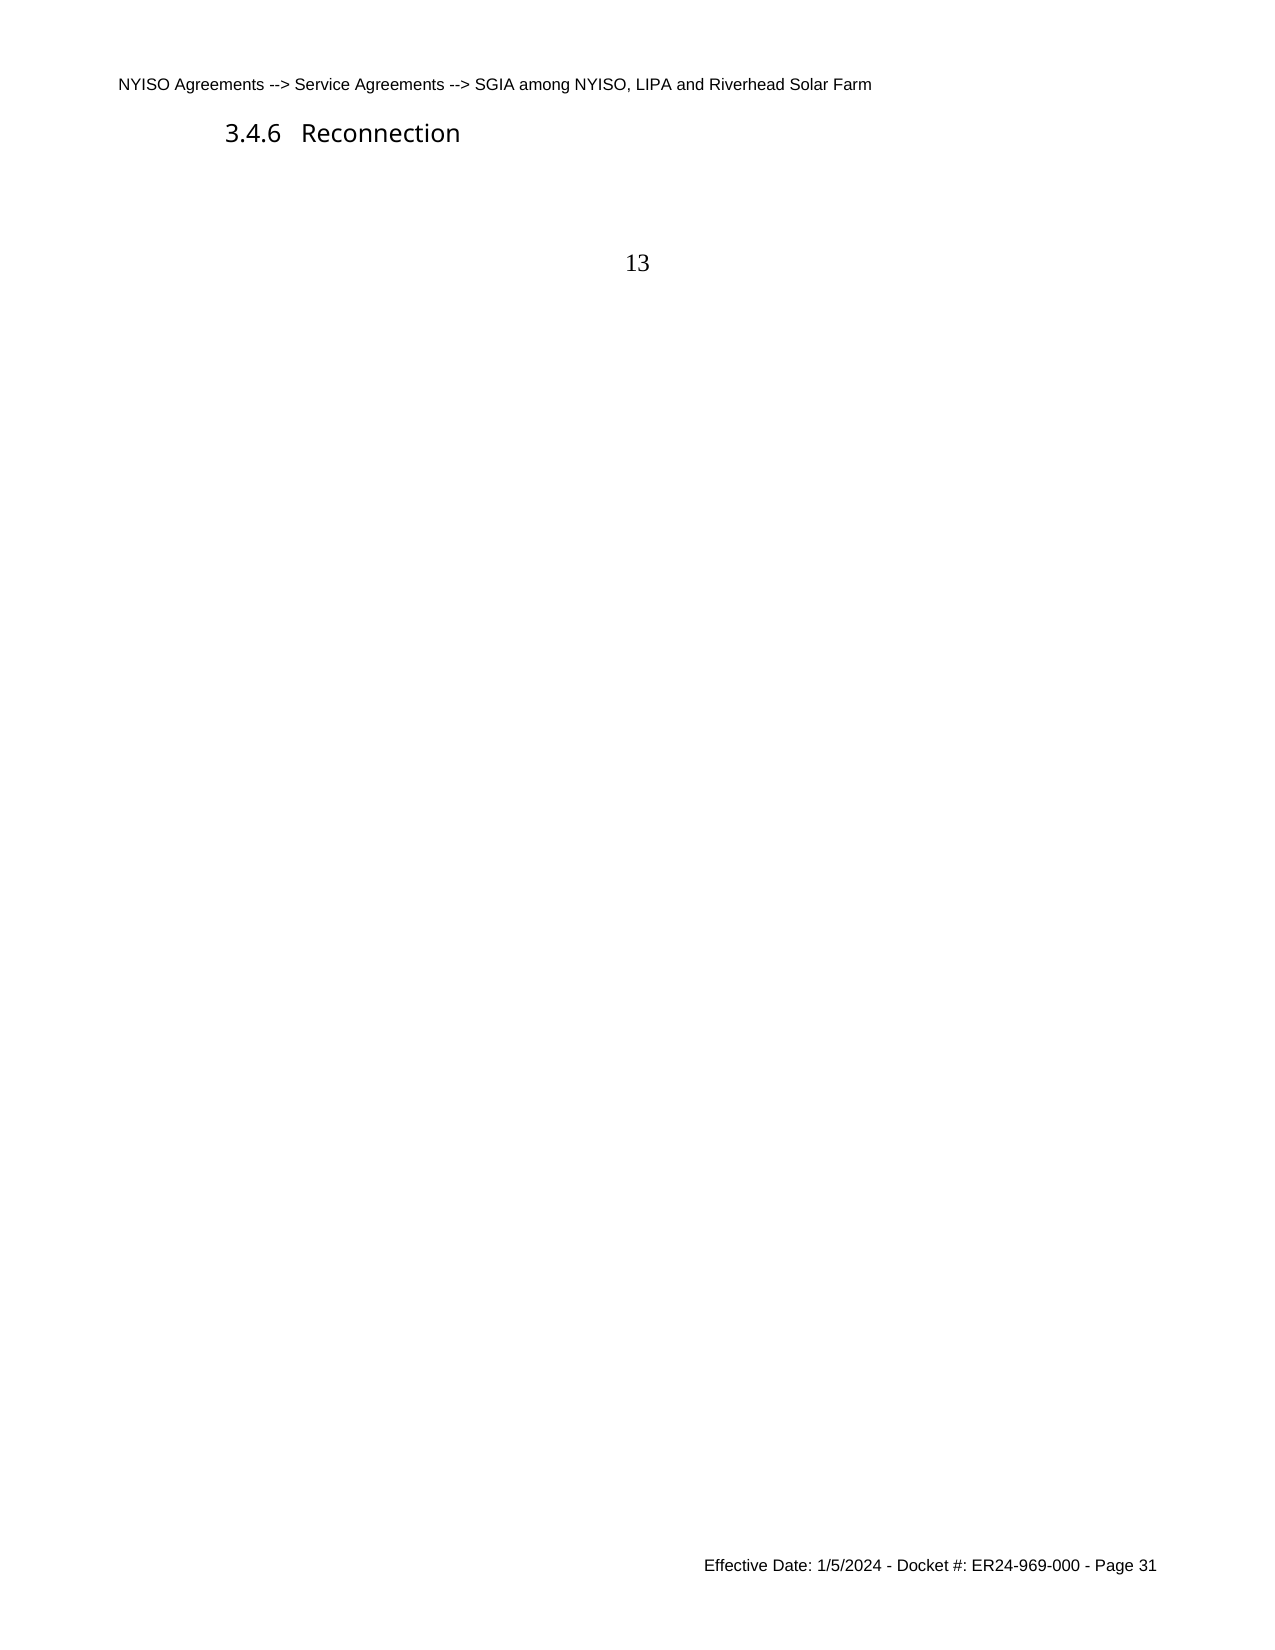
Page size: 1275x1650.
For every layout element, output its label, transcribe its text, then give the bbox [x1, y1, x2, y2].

text 13 [625, 248, 1275, 277]
text 3.4.6 Reconnection [225, 119, 1275, 148]
